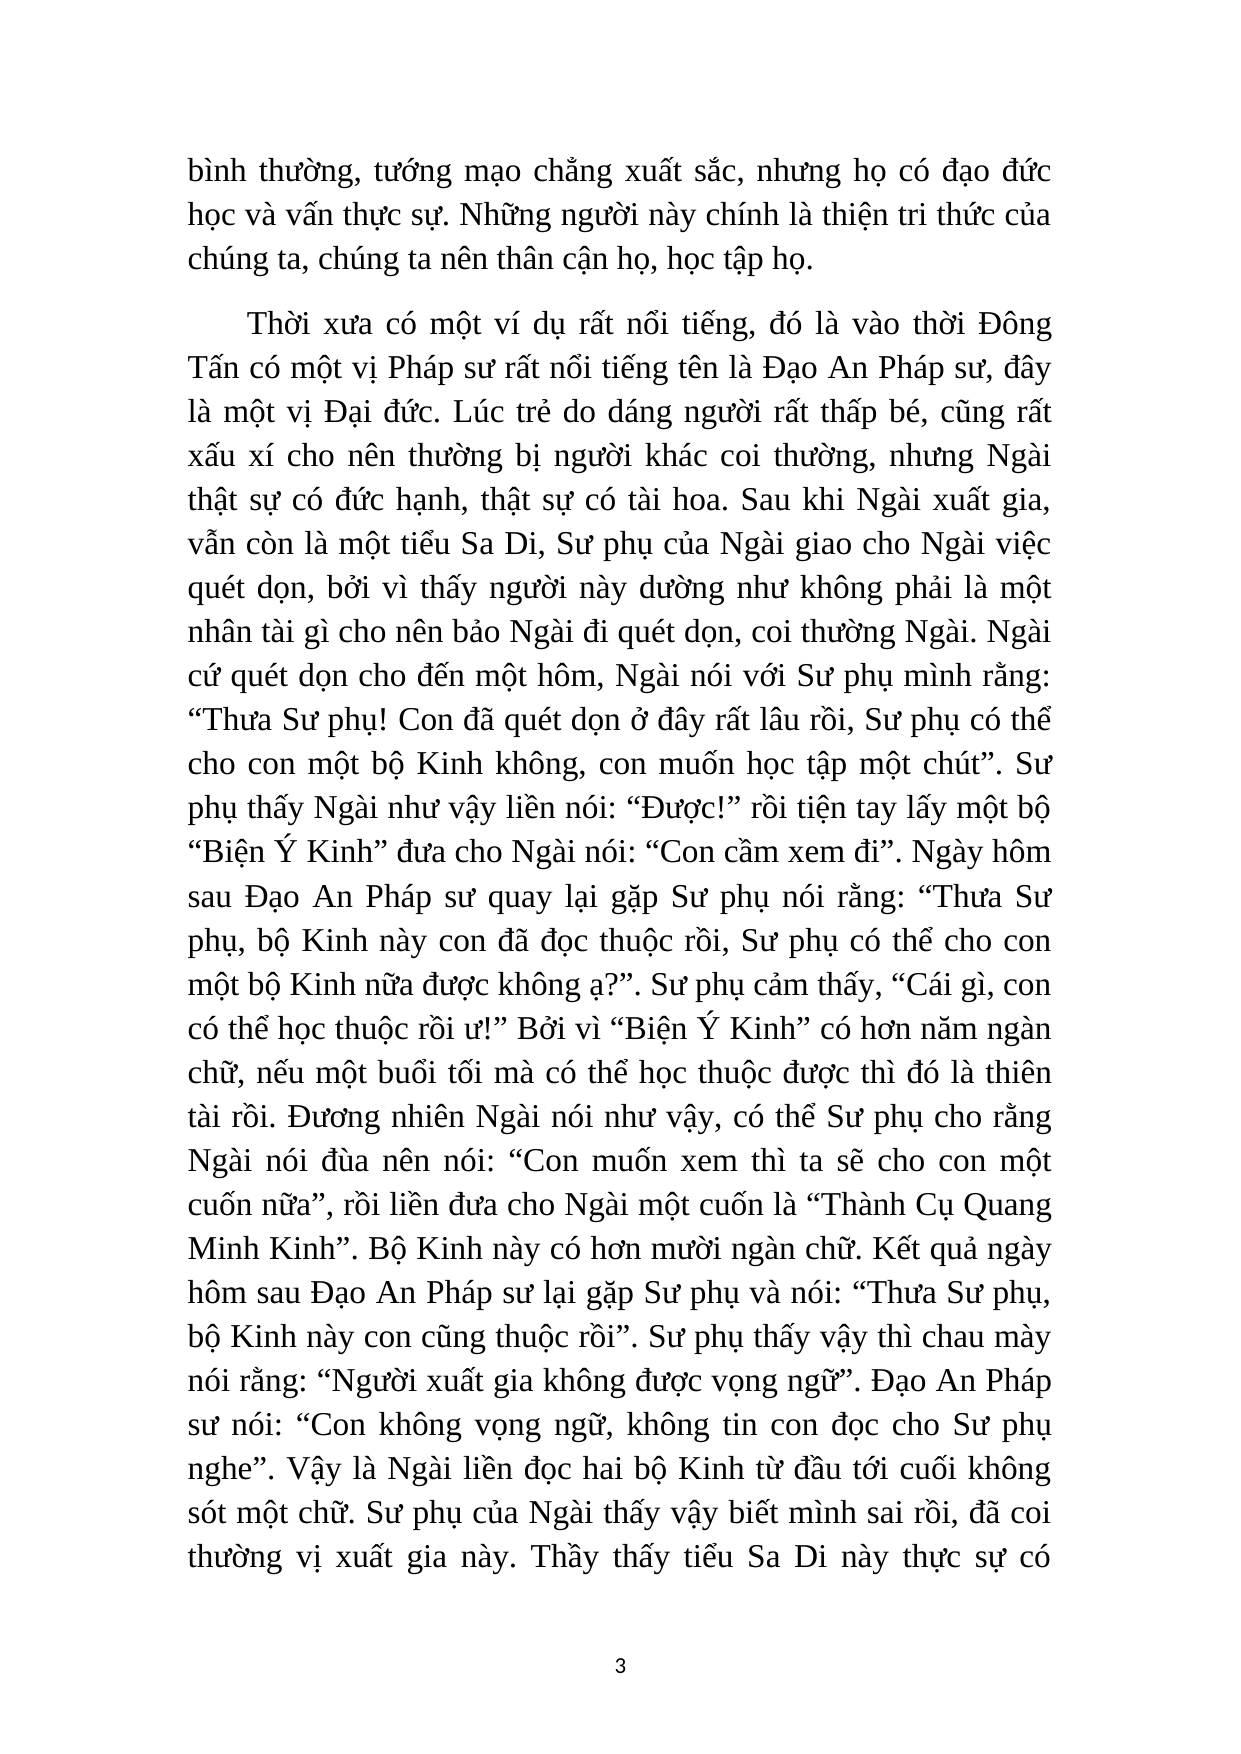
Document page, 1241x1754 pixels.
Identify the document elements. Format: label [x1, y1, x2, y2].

text [187, 303, 1053, 1575]
text [187, 150, 1053, 276]
